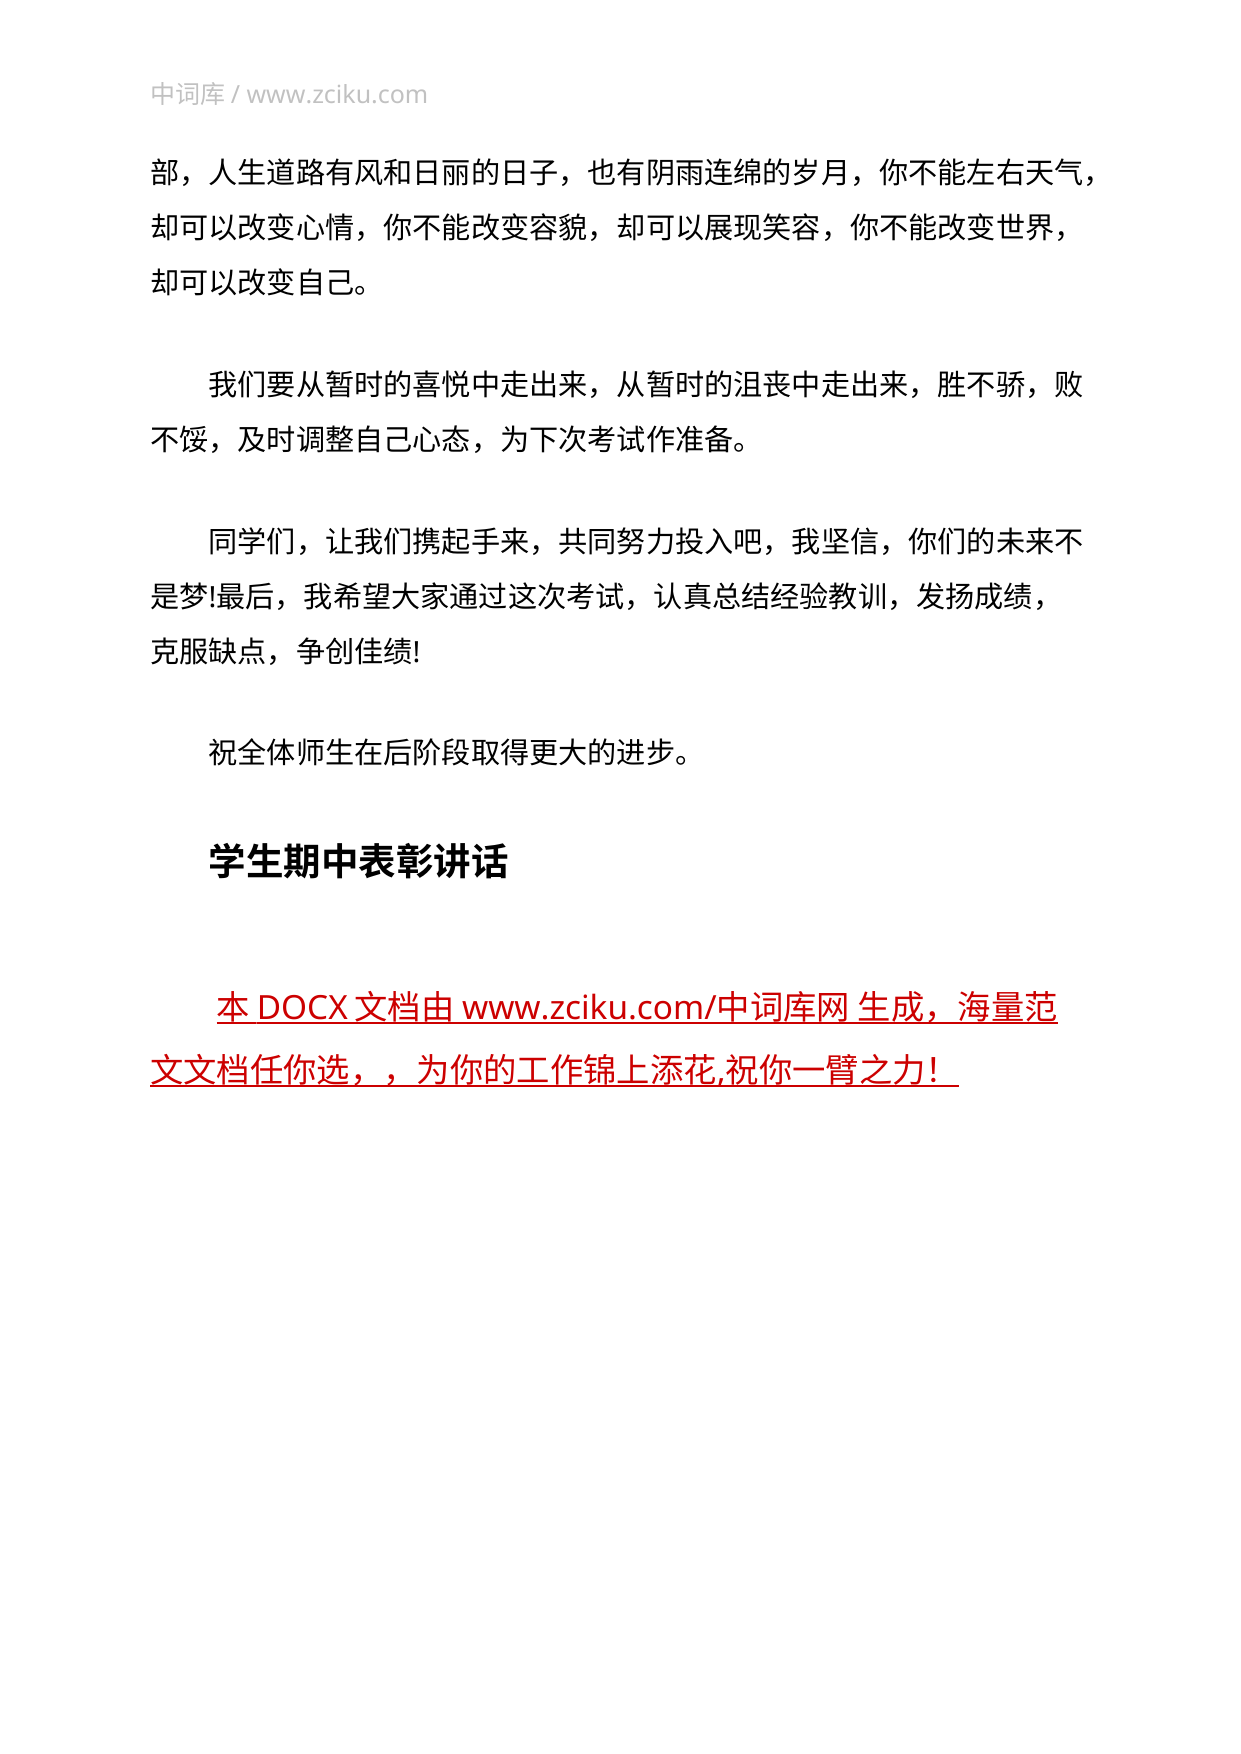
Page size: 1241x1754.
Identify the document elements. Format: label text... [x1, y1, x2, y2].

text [150, 150, 1090, 302]
text 我们要从暂时的喜悦中走出来，从暂时的沮丧中走出来，胜不骄，败不馁，及时调整自己心态，为下次考试作准备。 [150, 362, 1090, 459]
text 本DOCX文档由 www.zciku.com/中词库网 生成，海量范文文档任你选，，为你的工作锦上添花,祝你一臂之力！ [150, 981, 1090, 1092]
text 学生期中表彰讲话 [150, 832, 1090, 886]
text 同学们，让我们携起手来，共同努力投入吧，我坚信，你们的未来不是梦!最后，我希望大家通过这次考试，认真总结经验教训，发扬成绩，克服缺点，争创佳绩! [150, 518, 1090, 671]
text 祝全体师生在后阶段取得更大的进步。 [150, 730, 1090, 772]
